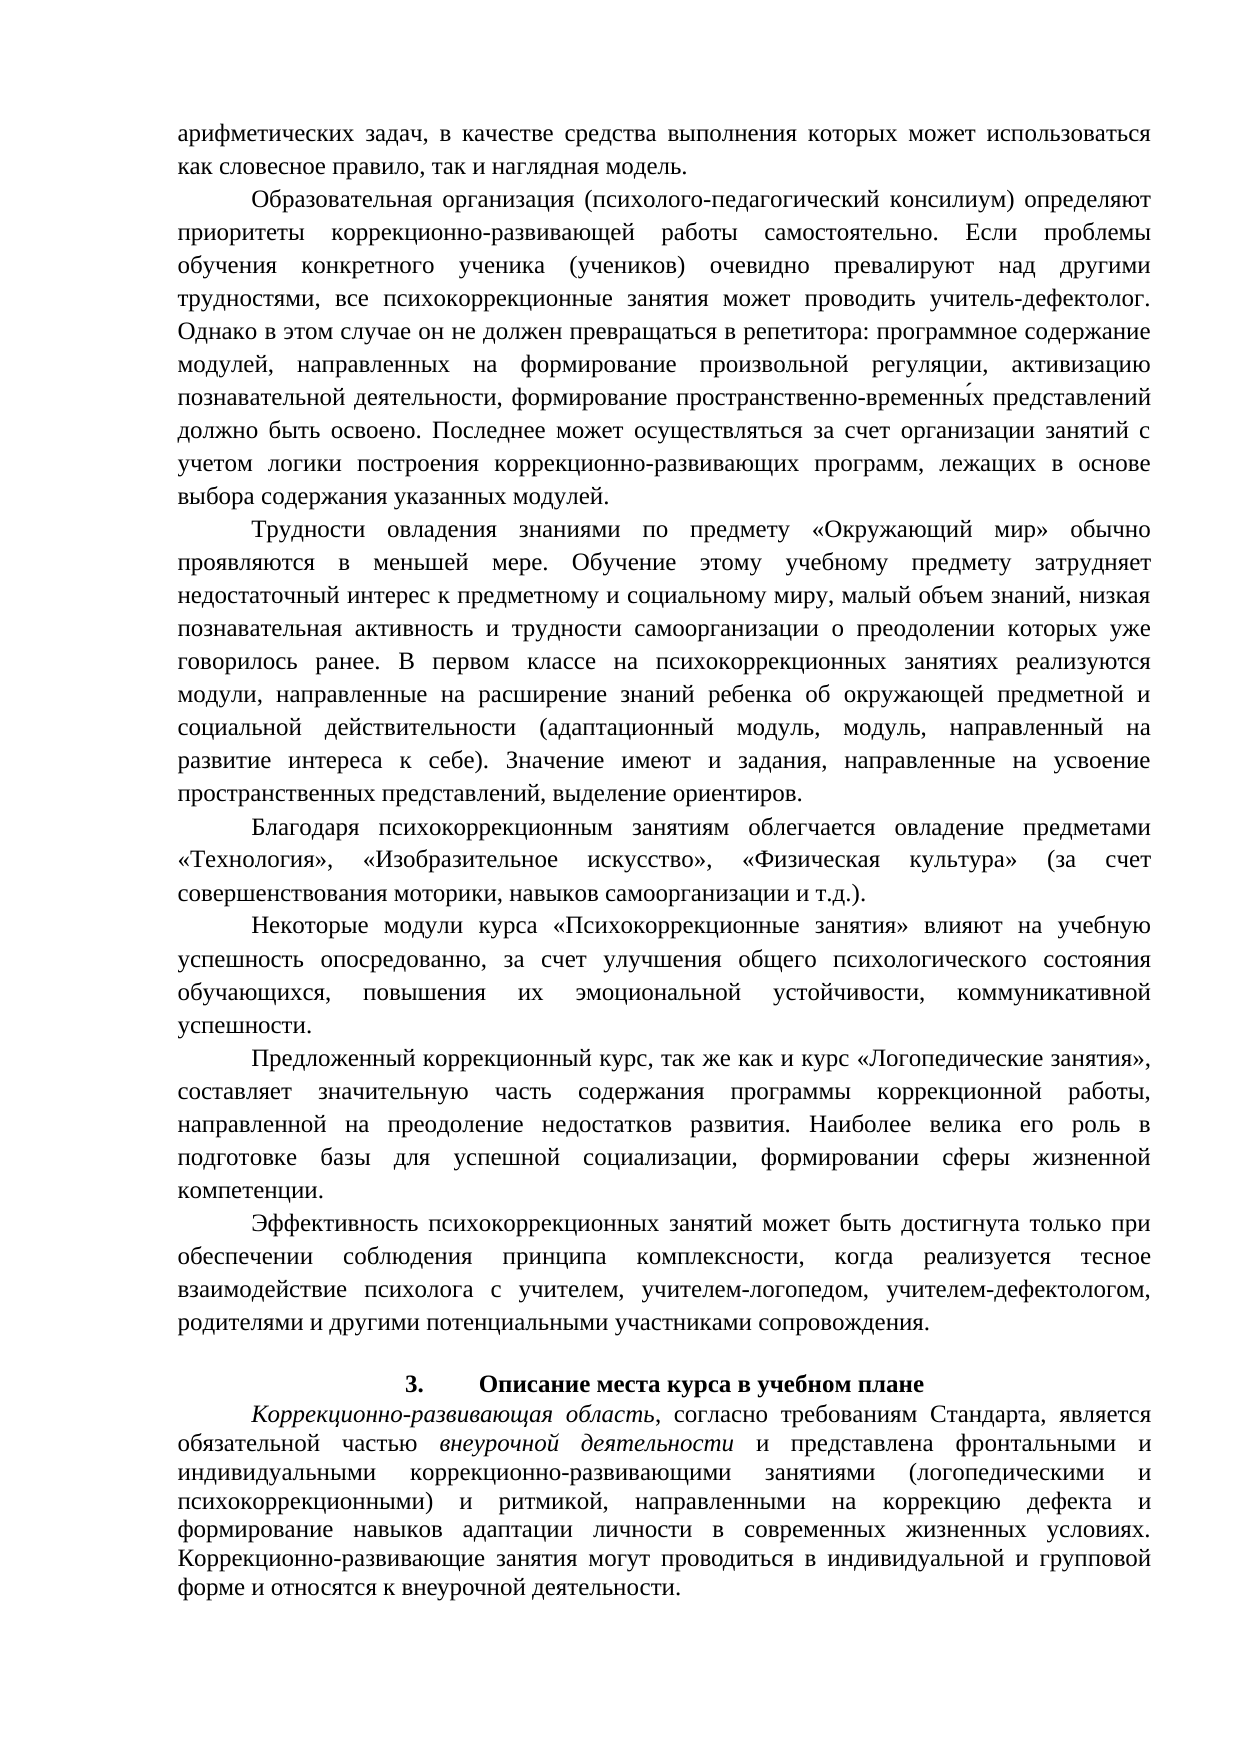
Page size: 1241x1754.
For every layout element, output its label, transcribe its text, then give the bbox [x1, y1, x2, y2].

text Предложенный коррекционный курс, так же как и курс «Логопедические занятия», составляет значительную часть содержания программы коррекционной работы, направленной на преодоление недостатков развития. Наиболее велика его роль в подготовке базы для успешной социализации, формировании сферы жизненной компетенции. [177, 1043, 1152, 1203]
list Описание места курса в учебном плане [177, 1369, 1152, 1397]
text Благодаря психокоррекционным занятиям облегчается овладение предметами «Технология», «Изобразительное искусство», «Физическая культура» (за счет совершенствования моторики, навыков самоорганизации и т.д.). [177, 812, 1152, 906]
text Некоторые модули курса «Психокоррекционные занятия» влияют на учебную успешность опосредованно, за счет улучшения общего психологического состояния обучающихся, повышения их эмоциональной устойчивости, коммуникативной успешности. [177, 911, 1152, 1038]
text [177, 118, 1152, 180]
text Образовательная организация (психолого-педагогический консилиум) определяют приоритеты коррекционно-развивающей работы самостоятельно. Если проблемы обучения конкретного ученика (учеников) очевидно превалируют над другими трудностями, все психокоррекционные занятия может проводить учитель-дефектолог. Однако в этом случае он не должен превращаться в репетитора: программное содержание модулей, направленных на формирование произвольной регуляции, активизацию познавательной деятельности, формирование пространственно-временны́х представлений должно быть освоено. Последнее может осуществляться за счет организации занятий с учетом логики построения коррекционно-развивающих программ, лежащих в основе выбора содержания указанных модулей. [177, 184, 1152, 510]
text Коррекционно-развивающая область, согласно требованиям Стандарта, является обязательной частью внеурочной деятельности и представлена фронтальными и индивидуальными коррекционно-развивающими занятиями (логопедическими и психокоррекционными) и ритмикой, направленными на коррекцию дефекта и формирование навыков адаптации личности в современных жизненных условиях. Коррекционно-развивающие занятия могут проводиться в индивидуальной и групповой форме и относятся к внеурочной деятельности. [177, 1399, 1152, 1601]
text Эффективность психокоррекционных занятий может быть достигнута только при обеспечении соблюдения принципа комплексности, когда реализуется тесное взаимодействие психолога с учителем, учителем-логопедом, учителем-дефектологом, родителями и другими потенциальными участниками сопровождения. [177, 1208, 1152, 1336]
text Трудности овладения знаниями по предмету «Окружающий мир» обычно проявляются в меньшей мере. Обучение этому учебному предмету затрудняет недостаточный интерес к предметному и социальному миру, малый объем знаний, низкая познавательная активность и трудности самоорганизации о преодолении которых уже говорилось ранее. В первом классе на психокоррекционных занятиях реализуются модули, направленные на расширение знаний ребенка об окружающей предметной и социальной действительности (адаптационный модуль, модуль, направленный на развитие интереса к себе). Значение имеют и задания, направленные на усвоение пространственных представлений, выделение ориентиров. [177, 514, 1152, 807]
